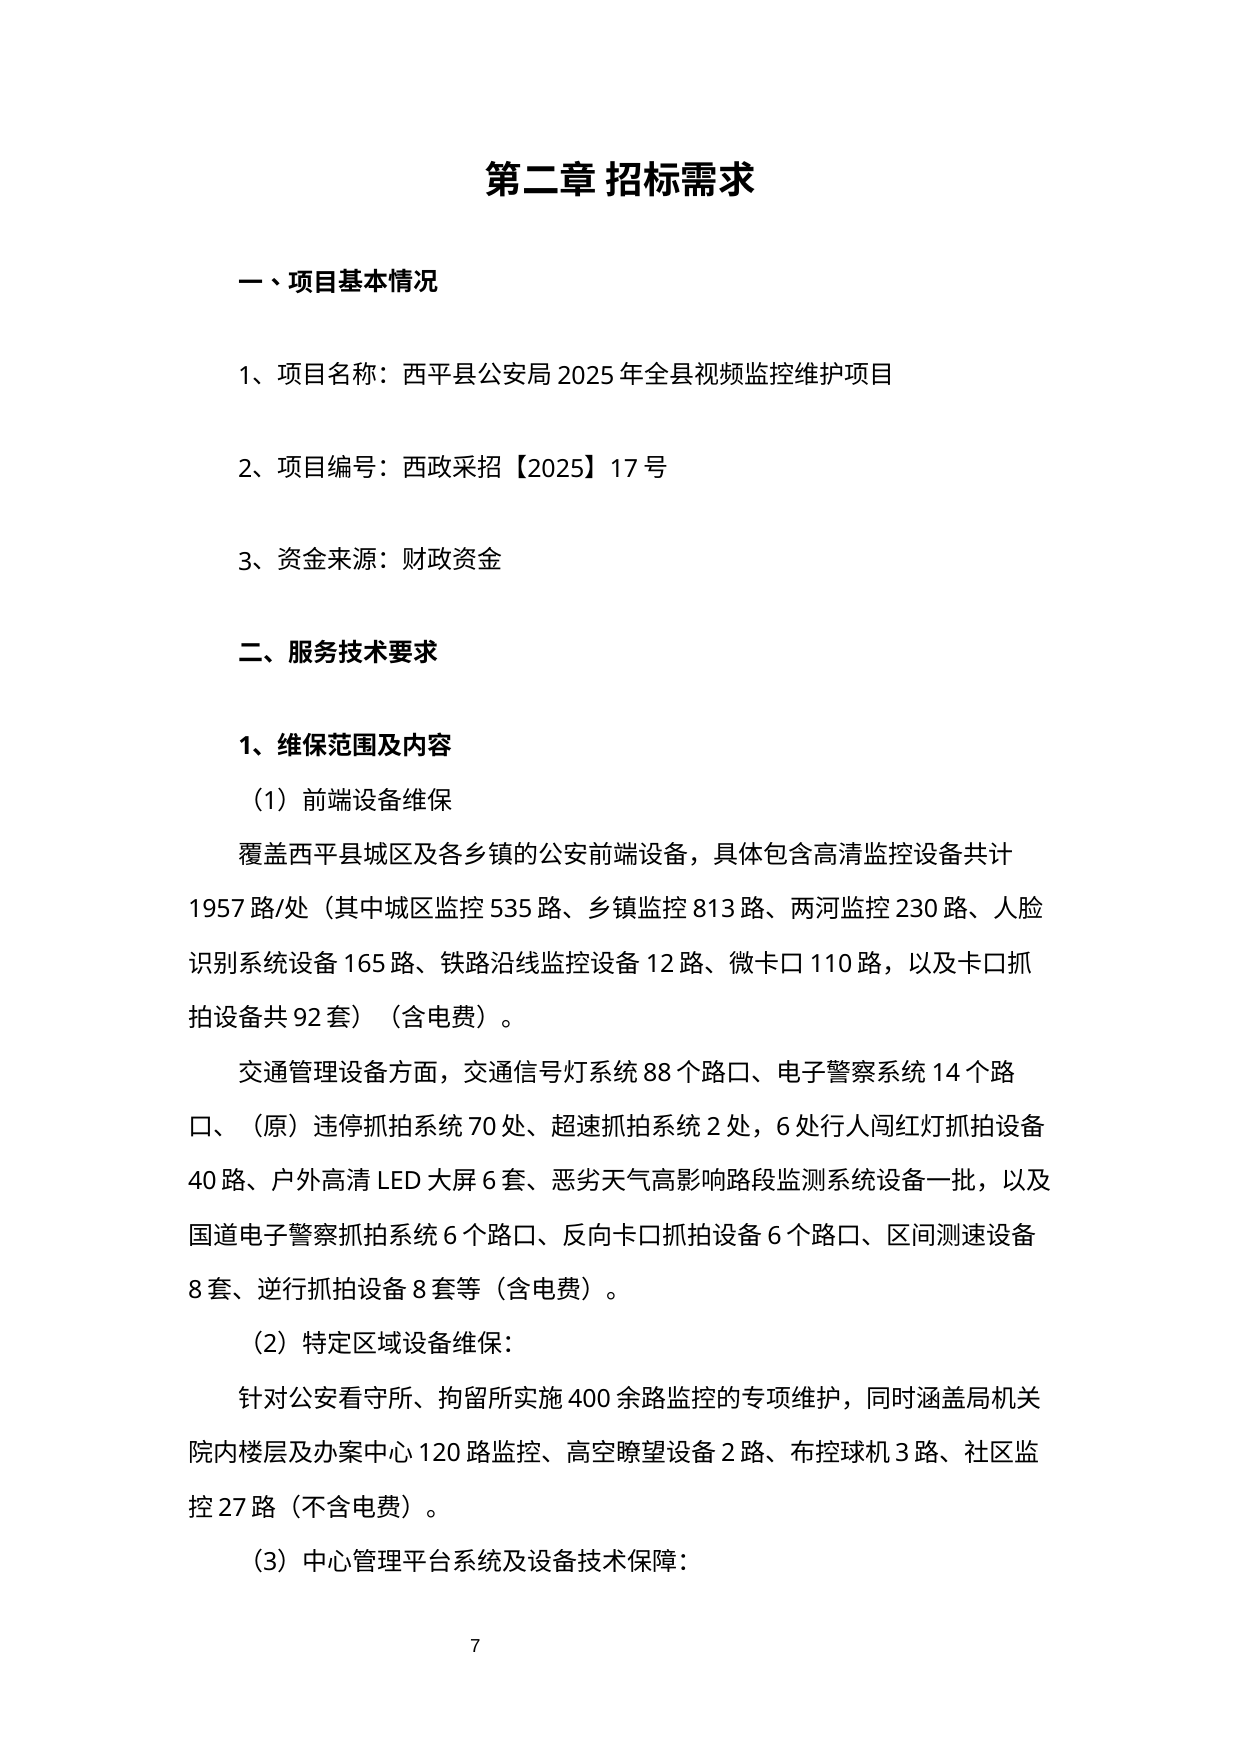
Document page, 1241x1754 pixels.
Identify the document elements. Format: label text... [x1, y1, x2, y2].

text 交通管理设备方面，交通信号灯系统88个路口、电子警察系统14个路口、（原）违停抓拍系统70处、超速抓拍系统2处，6处行人闯红灯抓拍设备40路、户外高清LED大屏6套、恶劣天气高影响路段监测系统设备一批，以及国道电子警察抓拍系统6个路口、反向卡口抓拍设备6个路口、区间测速设备8套、逆行抓拍设备8套等（含电费）。 [188, 1052, 1052, 1306]
text 1、维保范围及内容 [188, 726, 1052, 762]
text 针对公安看守所、拘留所实施400余路监控的专项维护，同时涵盖局机关院内楼层及办案中心120路监控、高空瞭望设备2路、布控球机3路、社区监控27路（不含电费）。 [188, 1378, 1052, 1523]
text 覆盖西平县城区及各乡镇的公安前端设备，具体包含高清监控设备共计1957路/处（其中城区监控535路、乡镇监控813路、两河监控230路、人脸识别系统设备165路、铁路沿线监控设备12路、微卡口110路，以及卡口抓拍设备共92套）（含电费）。 [188, 834, 1052, 1034]
text 3、资金来源：财政资金 [188, 540, 1052, 602]
text 二、服务技术要求 [188, 633, 1052, 695]
text （3）中心管理平台系统及设备技术保障： [188, 1541, 1052, 1578]
text 2、项目编号：西政采招【2025】17号 [188, 447, 1052, 509]
text 第二章 招标需求 [188, 150, 1052, 204]
text 1、项目名称：西平县公安局2025年全县视频监控维护项目 [188, 354, 1052, 416]
text （1）前端设备维保 [188, 780, 1052, 816]
text 一、项目基本情况 [188, 261, 1052, 323]
text （2）特定区域设备维保： [188, 1324, 1052, 1360]
